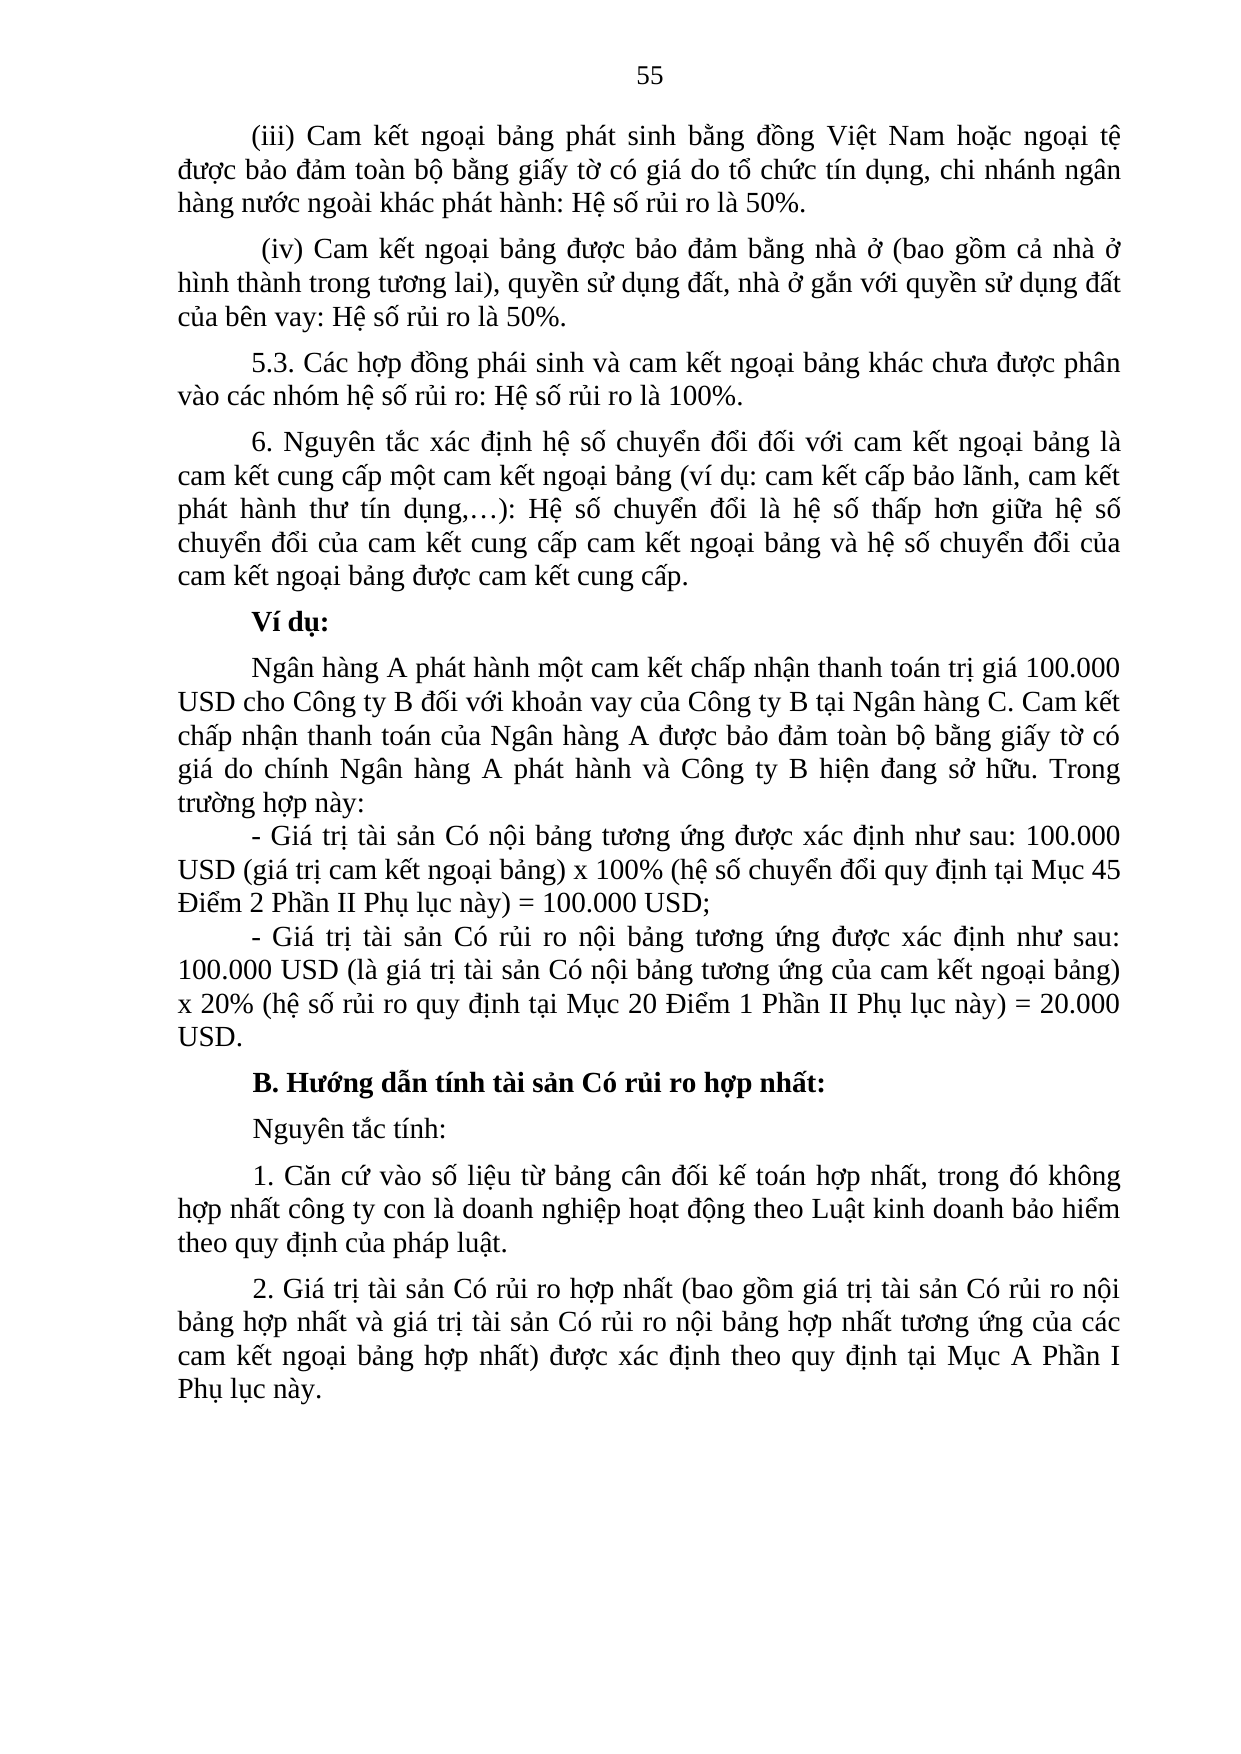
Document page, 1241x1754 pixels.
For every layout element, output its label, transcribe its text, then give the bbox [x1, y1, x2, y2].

text Ngân hàng A phát hành một cam kết chấp nhận thanh toán trị giá 100.000 USD cho Công ty B đối với khoản vay của Công ty B tại Ngân hàng C. Cam kết chấp nhận thanh toán của Ngân hàng A được bảo đảm toàn bộ bằng giấy tờ có giá do chính Ngân hàng A phát hành và Công ty B hiện đang sở hữu. Trong trường hợp này: [177, 651, 1122, 818]
text - Giá trị tài sản Có rủi ro nội bảng tương ứng được xác định như sau: 100.000 USD (là giá trị tài sản Có nội bảng tương ứng của cam kết ngoại bảng) x 20% (hệ số rủi ro quy định tại Mục 20 Điểm 1 Phần II Phụ lục này) = 20.000 USD. [177, 919, 1122, 1053]
text 1. Căn cứ vào số liệu từ bảng cân đối kế toán hợp nhất, trong đó không hợp nhất công ty con là doanh nghiệp hoạt động theo Luật kinh doanh bảo hiểm theo quy định của pháp luật. [177, 1158, 1122, 1258]
text B. Hướng dẫn tính tài sản Có rủi ro hợp nhất: [177, 1066, 1122, 1099]
text 6. Nguyên tắc xác định hệ số chuyển đổi đối với cam kết ngoại bảng là cam kết cung cấp một cam kết ngoại bảng (ví dụ: cam kết cấp bảo lãnh, cam kết phát hành thư tín dụng,…): Hệ số chuyển đổi là hệ số thấp hơn giữa hệ số chuyển đổi của cam kết cung cấp cam kết ngoại bảng và hệ số chuyển đổi của cam kết ngoại bảng được cam kết cung cấp. [177, 424, 1122, 592]
text 2. Giá trị tài sản Có rủi ro hợp nhất (bao gồm giá trị tài sản Có rủi ro nội bảng hợp nhất và giá trị tài sản Có rủi ro nội bảng hợp nhất tương ứng của các cam kết ngoại bảng hợp nhất) được xác định theo quy định tại Mục A Phần I Phụ lục này. [177, 1271, 1122, 1405]
text Nguyên tắc tính: [177, 1112, 1122, 1145]
text Ví dụ: [177, 604, 1122, 638]
text (iv) Cam kết ngoại bảng được bảo đảm bằng nhà ở (bao gồm cả nhà ở hình thành trong tương lai), quyền sử dụng đất, nhà ở gắn với quyền sử dụng đất của bên vay: Hệ số rủi ro là 50%. [177, 232, 1122, 332]
text - Giá trị tài sản Có nội bảng tương ứng được xác định như sau: 100.000 USD (giá trị cam kết ngoại bảng) x 100% (hệ số chuyển đổi quy định tại Mục 45 Điểm 2 Phần II Phụ lục này) = 100.000 USD; [177, 818, 1122, 919]
text 5.3. Các hợp đồng phái sinh và cam kết ngoại bảng khác chưa được phân vào các nhóm hệ số rủi ro: Hệ số rủi ro là 100%. [177, 345, 1122, 412]
text (iii) Cam kết ngoại bảng phát sinh bằng đồng Việt Nam hoặc ngoại tệ được bảo đảm toàn bộ bằng giấy tờ có giá do tổ chức tín dụng, chi nhánh ngân hàng nước ngoài khác phát hành: Hệ số rủi ro là 50%. [177, 118, 1122, 219]
